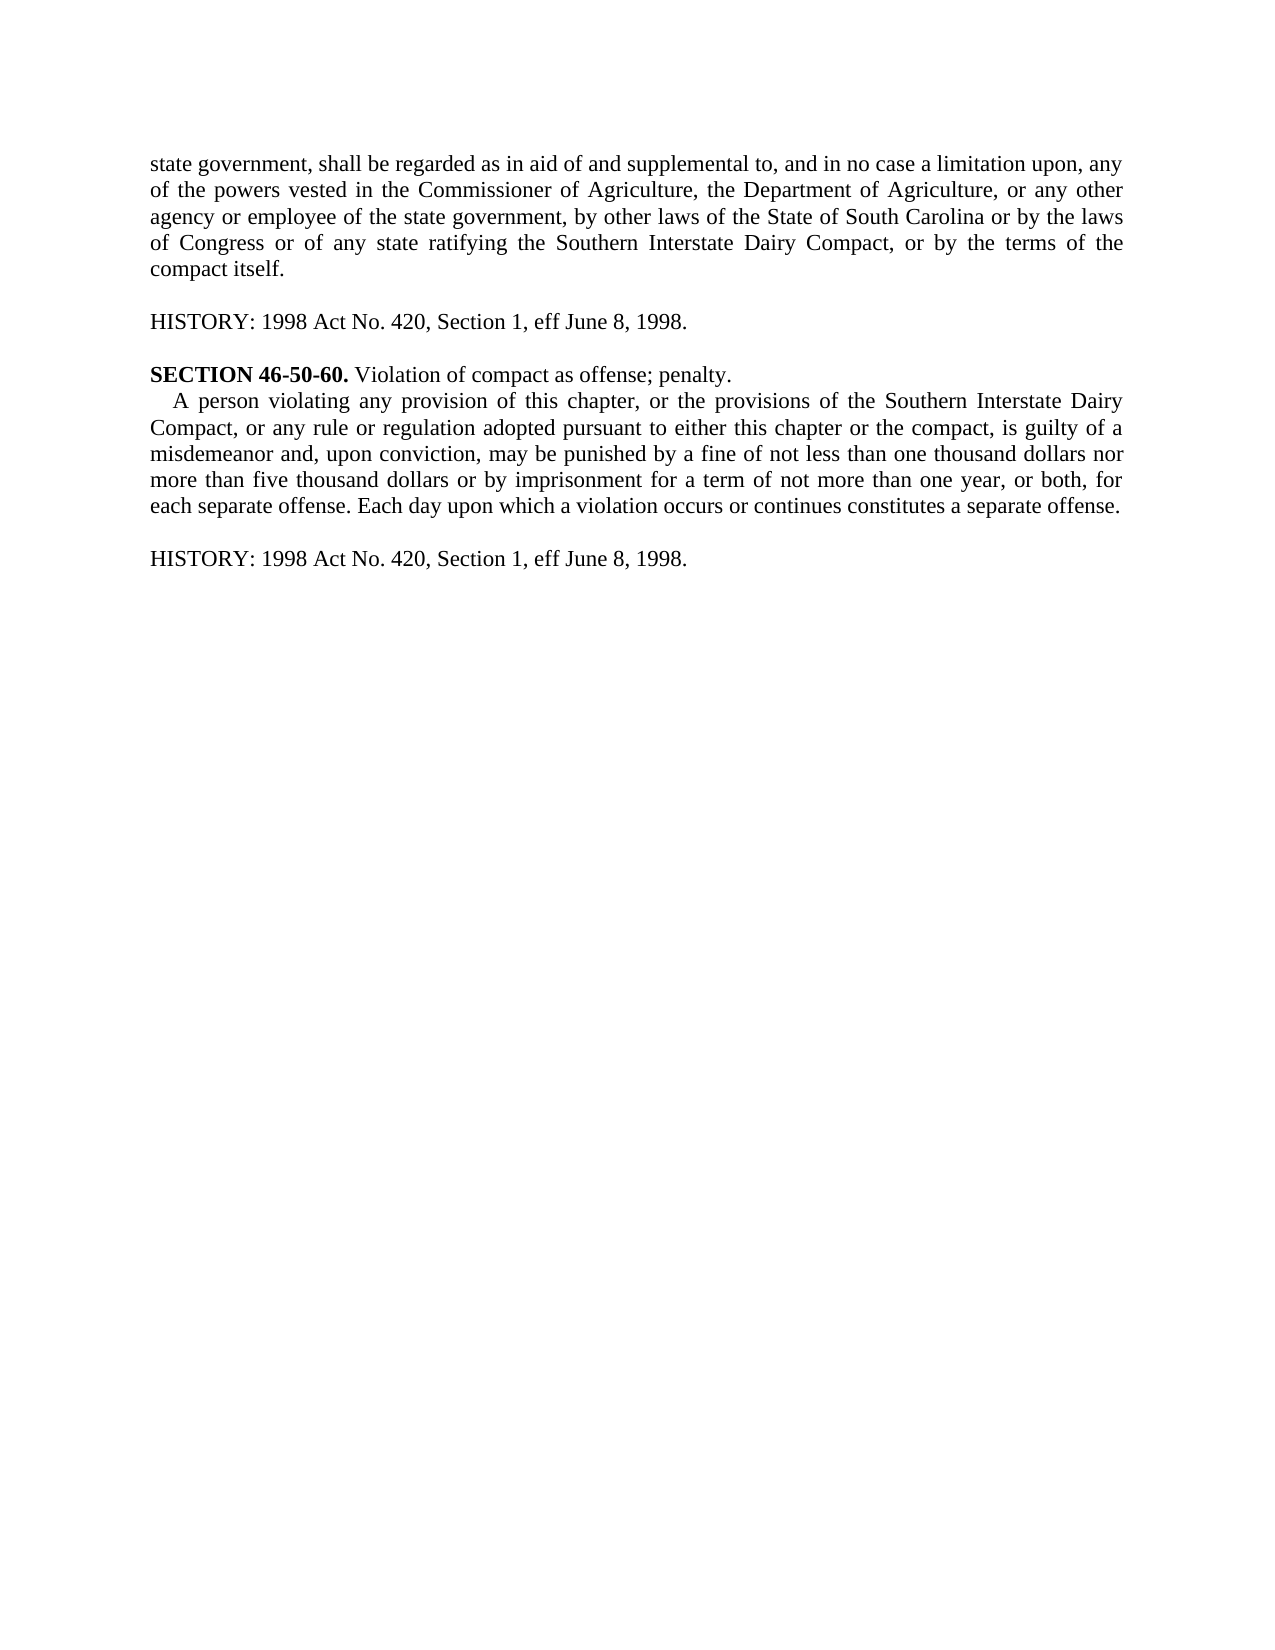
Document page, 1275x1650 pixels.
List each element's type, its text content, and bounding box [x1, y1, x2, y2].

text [150, 150, 1125, 282]
text A person violating any provision of this chapter, or the provisions of the Southern Interstate Dairy Compact, or any rule or regulation adopted pursuant to either this chapter or the compact, is guilty of a misdemeanor and, upon conviction, may be punished by a fine of not less than one thousand dollars nor more than five thousand dollars or by imprisonment for a term of not more than one year, or both, for each separate offense. Each day upon which a violation occurs or continues constitutes a separate offense. [150, 387, 1125, 519]
text SECTION 46-50-60. Violation of compact as offense; penalty. [150, 361, 1125, 387]
text HISTORY: 1998 Act No. 420, Section 1, eff June 8, 1998. [150, 545, 1125, 572]
text HISTORY: 1998 Act No. 420, Section 1, eff June 8, 1998. [150, 308, 1125, 334]
